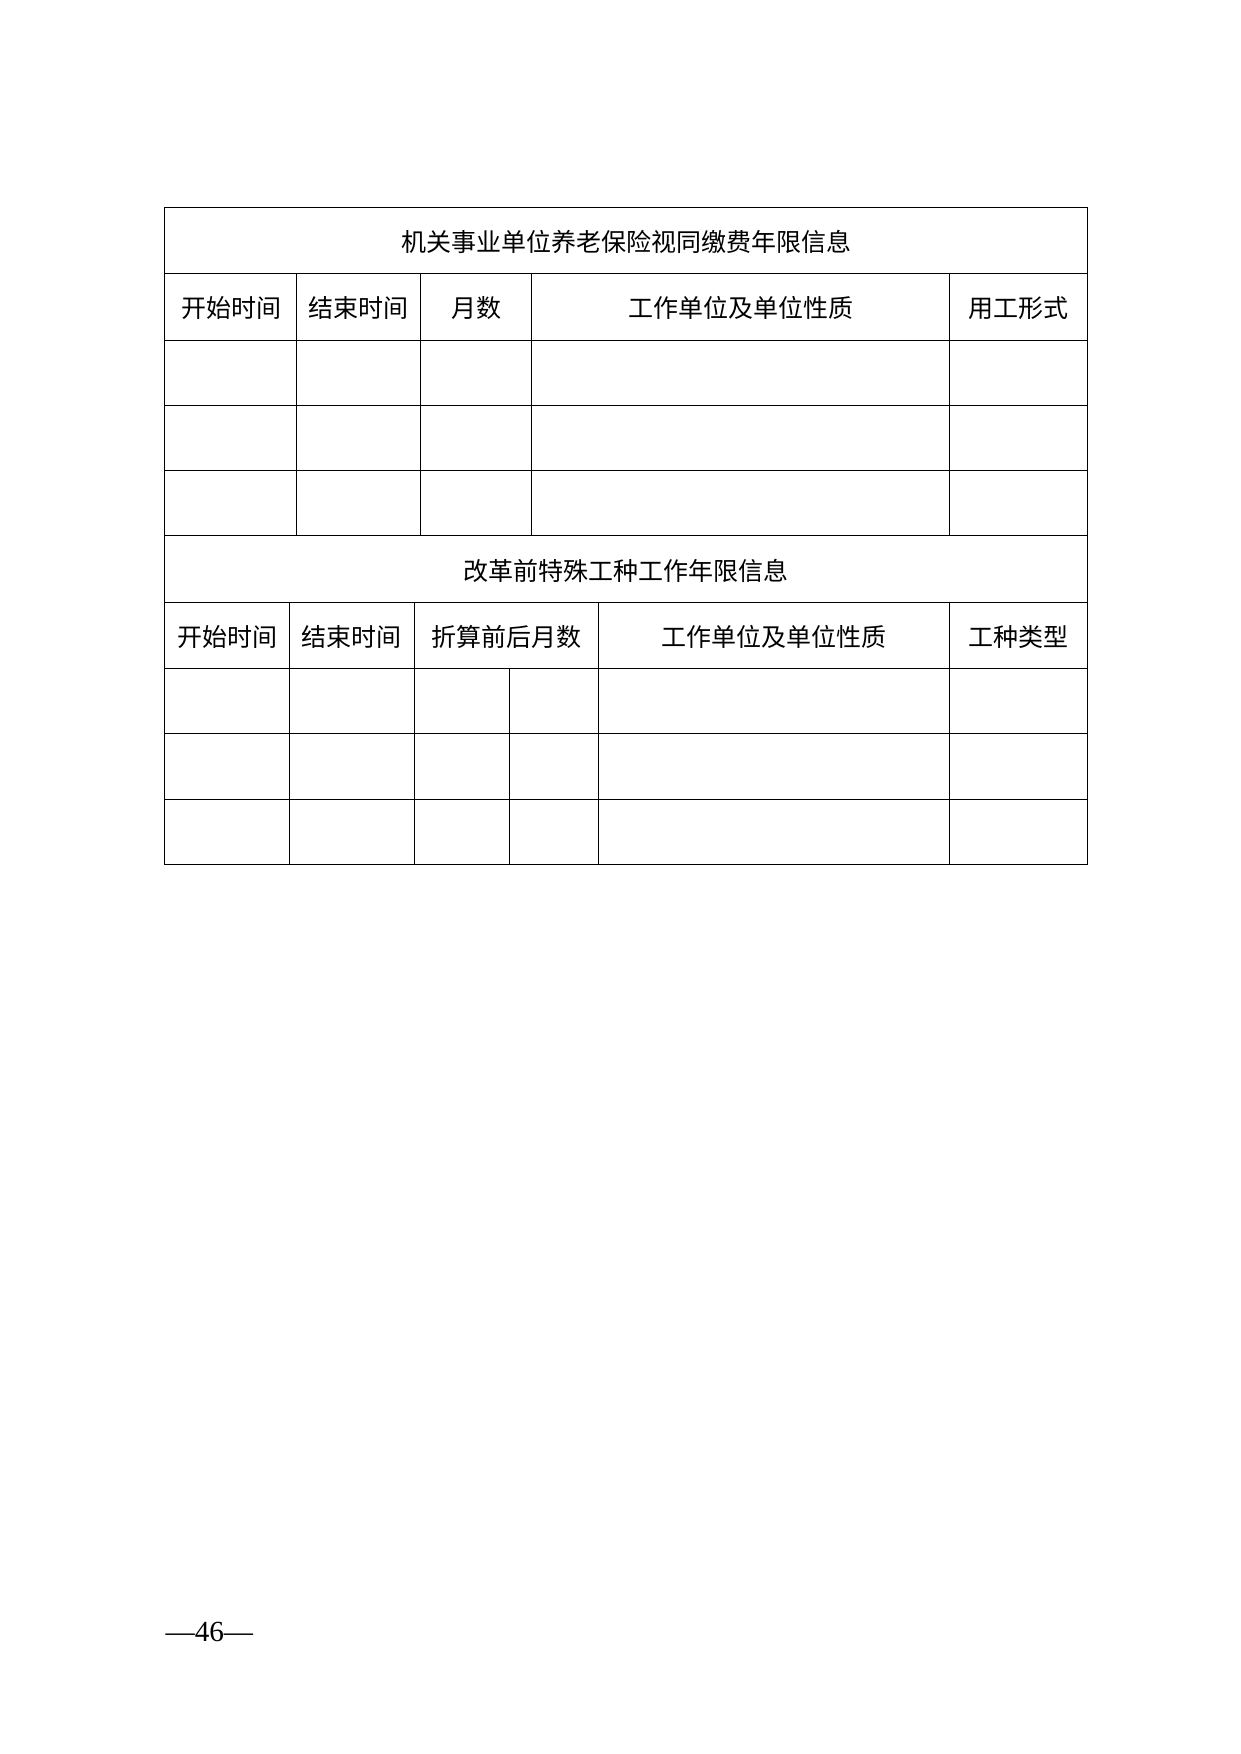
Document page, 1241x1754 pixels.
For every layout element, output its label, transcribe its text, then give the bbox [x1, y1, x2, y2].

table_cell [165, 669, 289, 733]
table_cell [950, 669, 1087, 733]
table_cell 月数 [421, 274, 531, 339]
table_cell [290, 800, 414, 864]
table_cell [510, 800, 598, 864]
table_cell [510, 669, 598, 733]
table_cell 工种类型 [950, 603, 1087, 668]
table_cell 机关事业单位养老保险视同缴费年限信息 [165, 208, 1087, 273]
table_cell 工作单位及单位性质 [532, 274, 949, 339]
table_cell 结束时间 [297, 274, 420, 339]
table_cell [290, 734, 414, 798]
table_cell [599, 669, 949, 733]
table_cell [415, 734, 509, 798]
table_cell [950, 341, 1087, 405]
table_cell [165, 734, 289, 798]
table_cell [421, 471, 531, 535]
table_cell 折算前后月数 [415, 603, 598, 668]
table_cell [421, 406, 531, 470]
table_cell 结束时间 [290, 603, 414, 668]
table_cell [532, 341, 949, 405]
table_cell [290, 669, 414, 733]
table_cell [297, 471, 420, 535]
table_cell [297, 341, 420, 405]
table_cell [165, 406, 296, 470]
table_cell [950, 734, 1087, 798]
table_cell [165, 341, 296, 405]
table_cell [950, 471, 1087, 535]
table_cell [165, 800, 289, 864]
table_cell [950, 406, 1087, 470]
table_cell [532, 406, 949, 470]
table_cell [297, 406, 420, 470]
table_cell 用工形式 [950, 274, 1087, 339]
table_cell [421, 341, 531, 405]
table_cell [599, 800, 949, 864]
table_cell 开始时间 [165, 603, 289, 668]
table_cell [599, 734, 949, 798]
table_cell [415, 669, 509, 733]
table_cell 开始时间 [165, 274, 296, 339]
table_cell 改革前特殊工种工作年限信息 [165, 536, 1087, 602]
table_cell [532, 471, 949, 535]
table_cell [415, 800, 509, 864]
table_cell [165, 471, 296, 535]
table_cell [510, 734, 598, 798]
table_cell 工作单位及单位性质 [599, 603, 949, 668]
table_cell [950, 800, 1087, 864]
